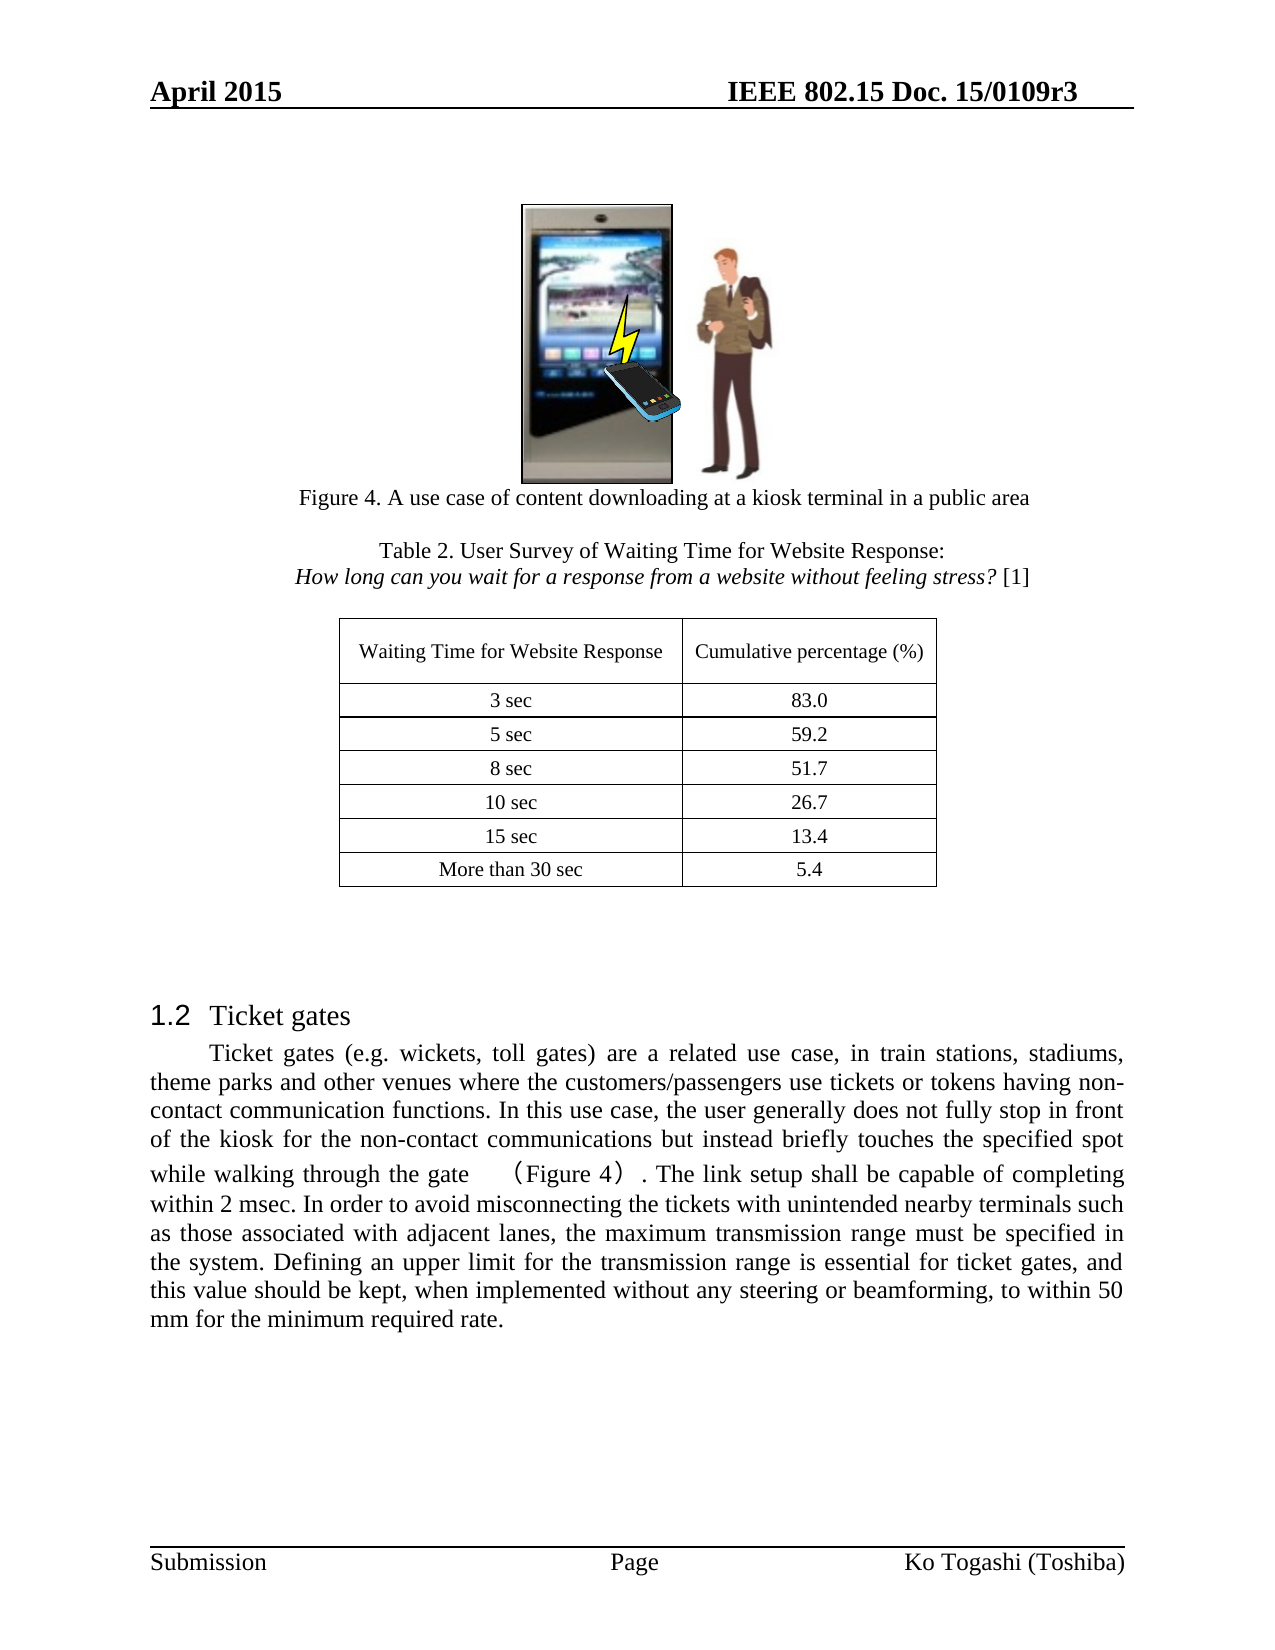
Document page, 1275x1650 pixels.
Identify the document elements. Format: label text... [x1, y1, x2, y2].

table_header Waiting Time for Website Response [340, 619, 682, 682]
table_cell 59.2 [683, 718, 936, 750]
subtitle Ticket gates [150, 998, 1125, 1032]
text Table 2. User Survey of Waiting Time for Website Response: [150, 537, 1125, 563]
table_cell 13.4 [683, 819, 936, 852]
table_cell 10 sec [340, 785, 682, 818]
table_cell 8 sec [340, 751, 682, 784]
table_cell 3 sec [340, 684, 682, 716]
table_cell 51.7 [683, 751, 936, 784]
table_cell 15 sec [340, 819, 682, 852]
text How long can you wait for a response from a website without feeling stress? [1] [150, 563, 1125, 589]
table_cell 26.7 [683, 785, 936, 818]
table_cell 5 sec [340, 718, 682, 750]
text Ticket gates (e.g. wickets, toll gates) are a related use case, in train stations, stadiums, theme parks and other venues where the customers/passengers use tickets or tokens having non-contact communication functions. In this use case, the user generally does not fully stop in front of the kiosk for the non-contact communications but instead briefly touches the specified spot while walking through the gate （Figure 4）. The link setup shall be capable of completing within 2 msec. In order to avoid misconnecting the tickets with unintended nearby terminals such as those associated with adjacent lanes, the maximum transmission range must be specified in the system. Defining an upper limit for the transmission range is essential for ticket gates, and this value should be kept, when implemented without any steering or beamforming, to within 50 mm for the minimum required rate. [150, 1038, 1125, 1333]
table_header Cumulative percentage (%) [683, 619, 936, 682]
text Figure 4. A use case of content downloading at a kiosk terminal in a public area [150, 484, 1125, 510]
table_cell 5.4 [683, 853, 936, 886]
table_cell 83.0 [683, 684, 936, 716]
table_cell More than 30 sec [340, 853, 682, 886]
